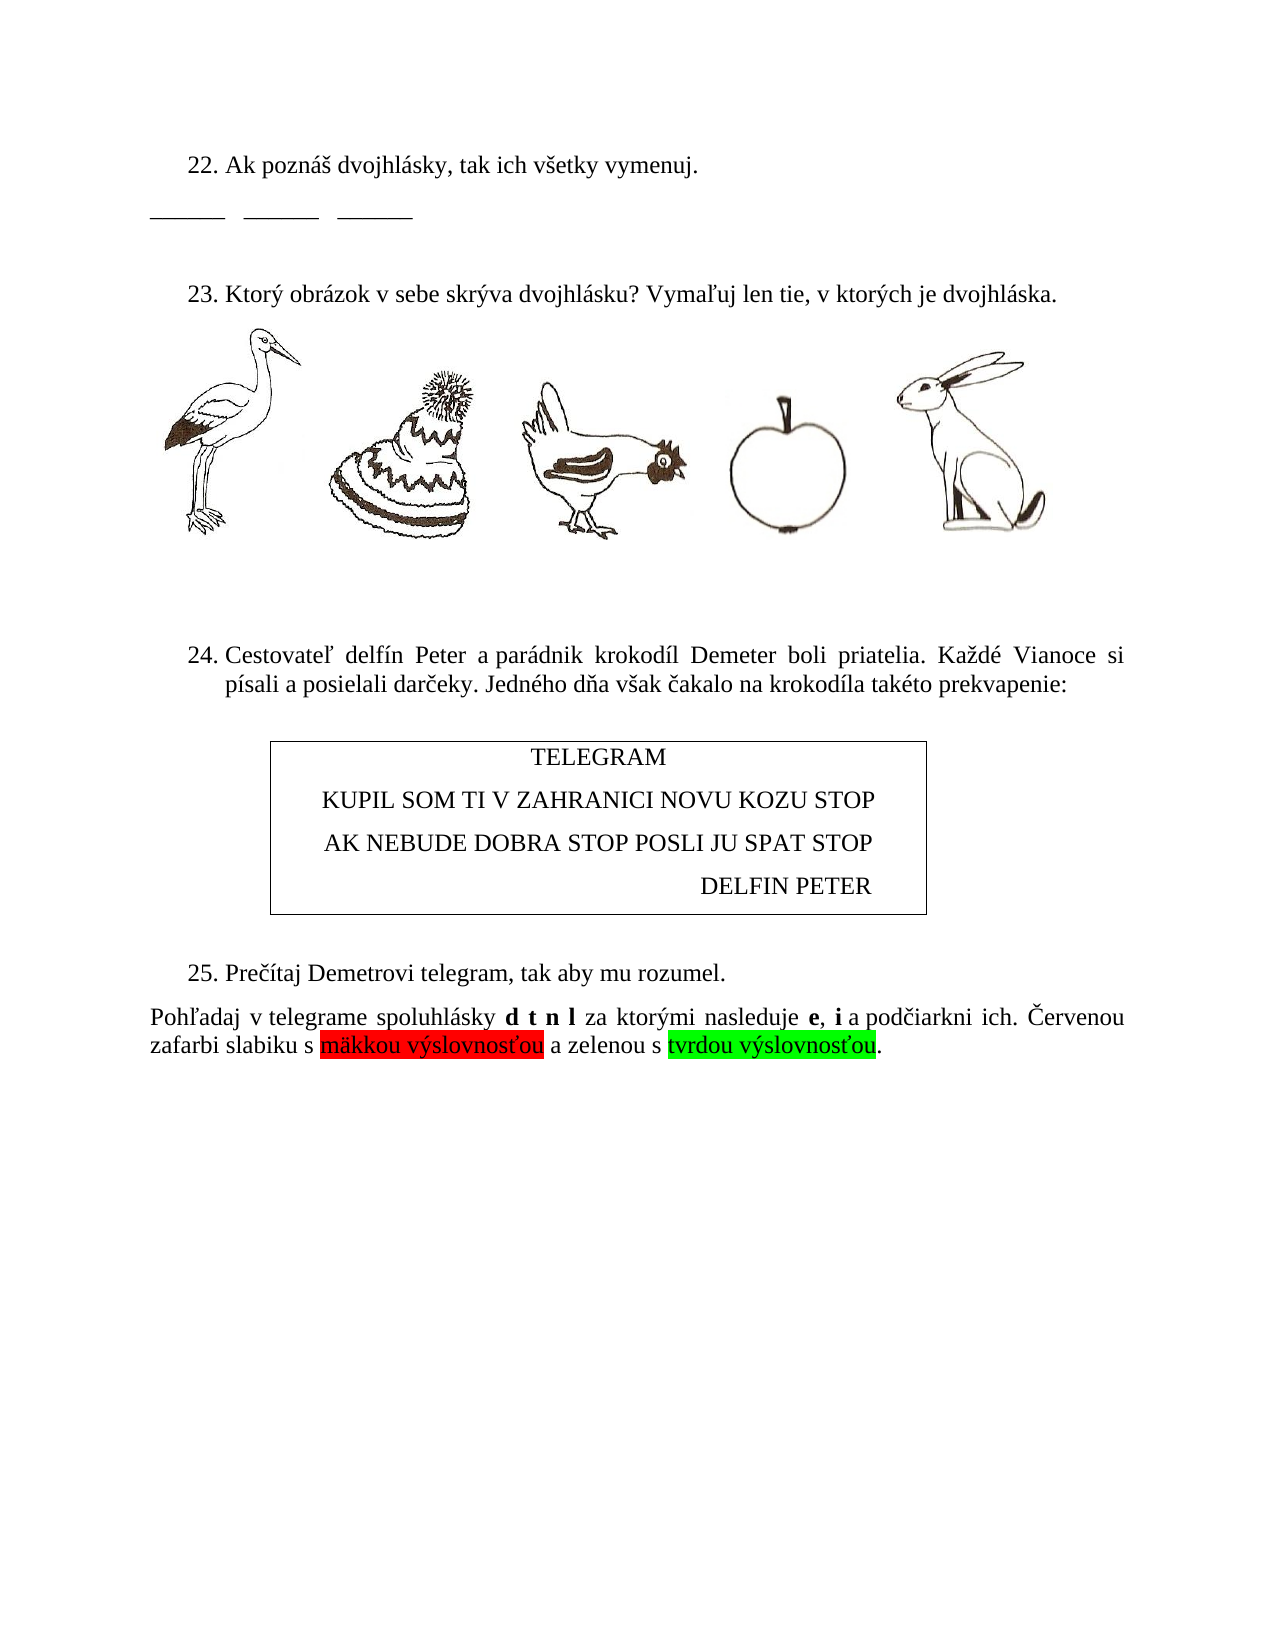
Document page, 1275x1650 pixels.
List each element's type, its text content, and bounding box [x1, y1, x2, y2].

text Pohľadaj v telegrame spoluhlásky d t n l za ktorými nasleduje e, i a podčiarkni ich. Červenou zafarbi slabiku s mäkkou výslovnosťou a zelenou s tvrdou výslovnosťou. [150, 1002, 1125, 1059]
list Ktorý obrázok v sebe skrýva dvojhlásku? Vymaľuj len tie, v ktorých je dvojhláska. [187, 279, 1125, 308]
picture [323, 360, 483, 540]
picture [156, 322, 305, 540]
picture [725, 389, 857, 540]
picture [514, 377, 694, 540]
list Cestovateľ delfín Peter a parádnik krokodíl Demeter boli priatelia. Každé Vianoce si písali a posielali darčeky. Jedného dňa však čakalo na krokodíla takéto prekvapenie: [187, 640, 1125, 698]
list Ak poznáš dvojhlásky, tak ich všetky vymenuj. [187, 150, 1125, 179]
table_header TELEGRAM KUPIL SOM TI V ZAHRANICI NOVU KOZU STOP AK NEBUDE DOBRA STOP POSLI JU SPAT STOP DELFIN PETER [271, 742, 926, 914]
list Prečítaj Demetrovi telegram, tak aby mu rozumel. [187, 958, 1125, 987]
text ______ ______ ______ [150, 193, 1125, 222]
picture [893, 349, 1054, 540]
